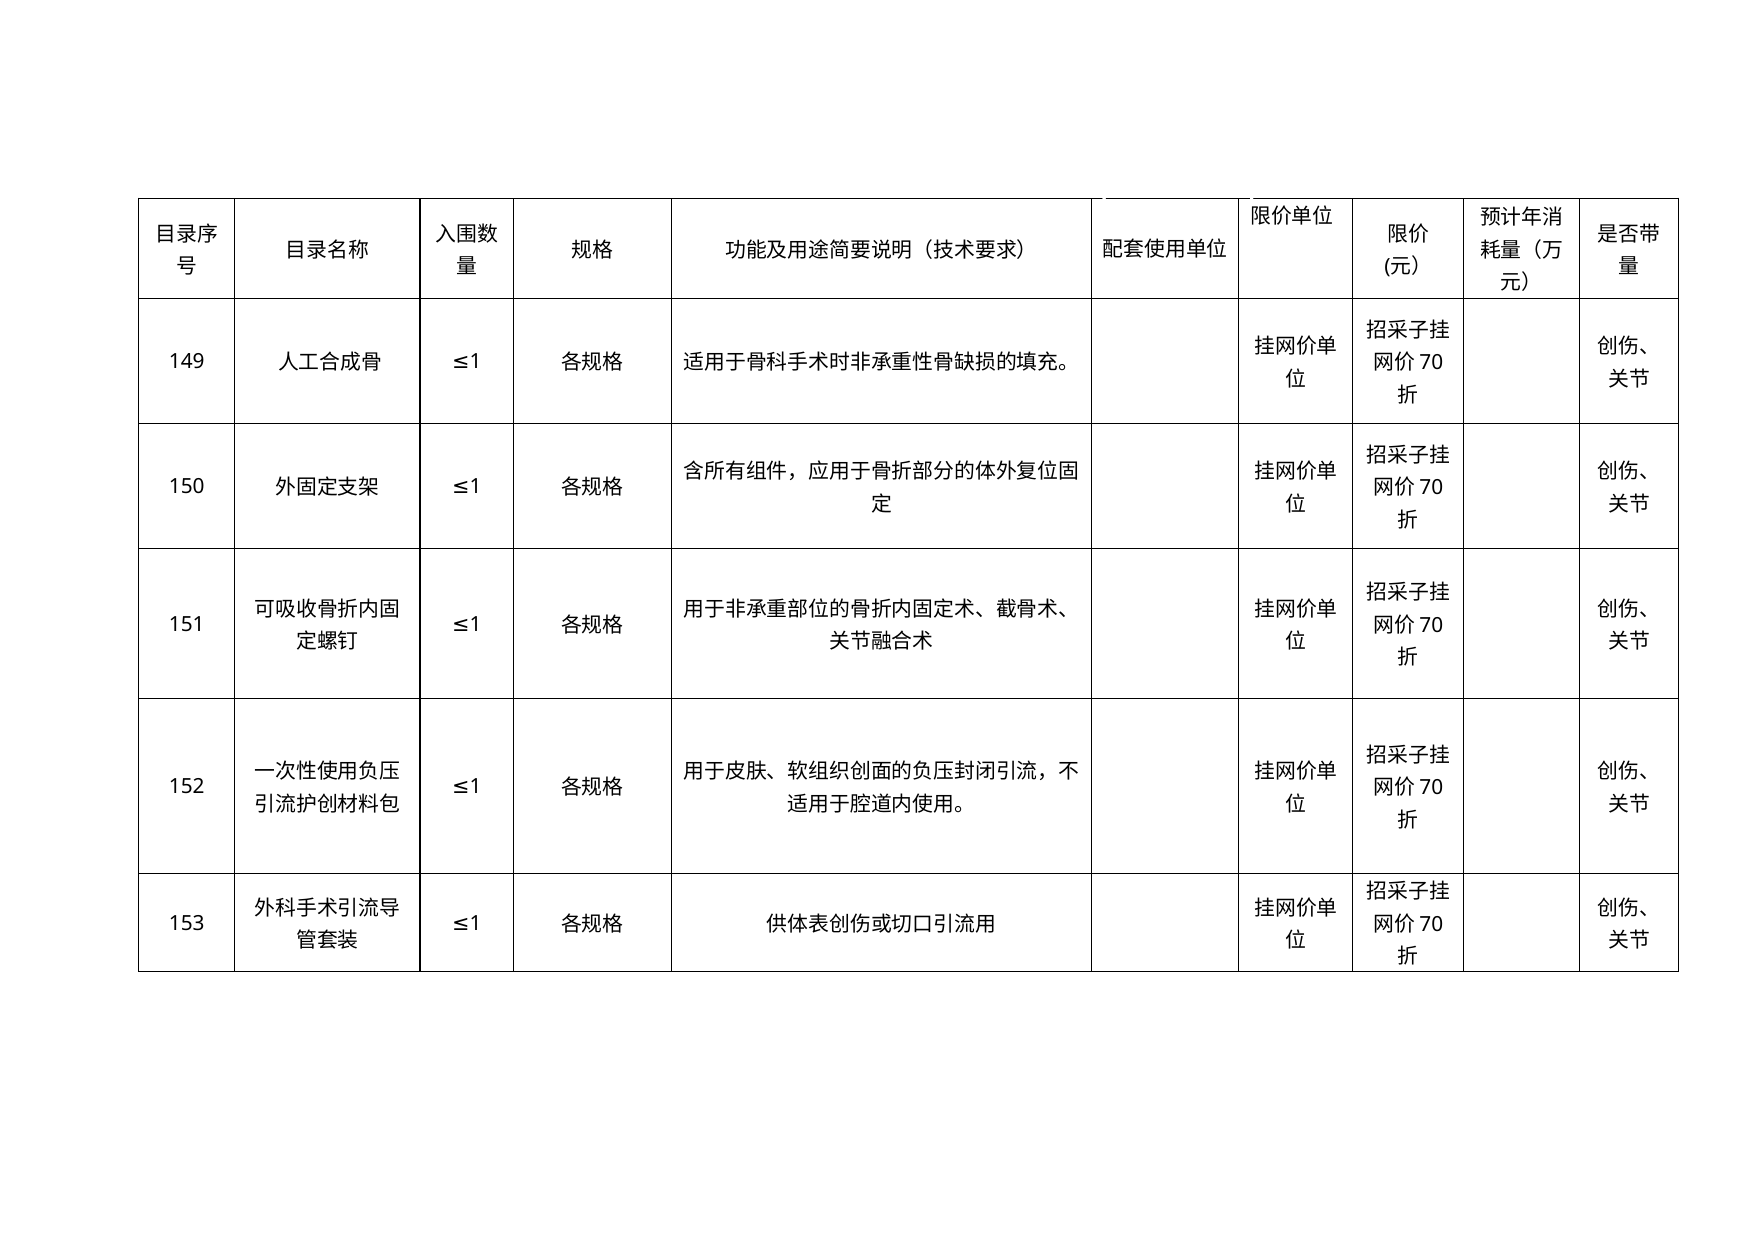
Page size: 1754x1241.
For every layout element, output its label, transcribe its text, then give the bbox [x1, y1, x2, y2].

table_cell [1092, 699, 1238, 873]
table_cell 创伤、关节 [1580, 424, 1678, 548]
table_cell 招采子挂网价70折 [1353, 699, 1463, 873]
table_cell 153 [139, 874, 234, 971]
table_cell 创伤、关节 [1580, 549, 1678, 698]
table_header 限价(元） [1353, 199, 1463, 298]
table_cell 152 [139, 699, 234, 873]
table_cell 各规格 [514, 549, 671, 698]
table_cell [1464, 874, 1579, 971]
table_cell 各规格 [514, 699, 671, 873]
table_cell 150 [139, 424, 234, 548]
table_cell 外科手术引流导管套装 [235, 874, 419, 971]
table_cell 挂网价单位 [1239, 424, 1352, 548]
table_header 功能及用途简要说明（技术要求） [672, 199, 1091, 298]
table_cell 创伤、关节 [1580, 299, 1678, 423]
table_cell 招采子挂网价70折 [1353, 549, 1463, 698]
table_cell 外固定支架 [235, 424, 419, 548]
table_cell 一次性使用负压引流护创材料包 [235, 699, 419, 873]
table_cell [1464, 424, 1579, 548]
table_cell [1464, 549, 1579, 698]
table_cell 149 [139, 299, 234, 423]
table_header 目录序号 [139, 199, 234, 298]
table_cell 各规格 [514, 874, 671, 971]
table_cell ≤1 [421, 424, 513, 548]
table_cell 适用于骨科手术时非承重性骨缺损的填充。 [672, 299, 1091, 423]
table_cell [1464, 699, 1579, 873]
table_header 目录名称 [235, 199, 419, 298]
table_cell [1464, 299, 1579, 423]
table_cell ≤1 [421, 699, 513, 873]
table_cell 招采子挂网价70折 [1353, 874, 1463, 971]
table_cell ≤1 [421, 874, 513, 971]
table_header 是否带量 [1580, 199, 1678, 298]
table_cell [1092, 299, 1238, 423]
table_cell 挂网价单位 [1239, 699, 1352, 873]
table_cell 用于皮肤、软组织创面的负压封闭引流，不适用于腔道内使用。 [672, 699, 1091, 873]
table_cell 人工合成骨 [235, 299, 419, 423]
table_cell ≤1 [421, 299, 513, 423]
table_cell [1092, 874, 1238, 971]
table_cell 151 [139, 549, 234, 698]
table_cell ≤1 [421, 549, 513, 698]
table_cell 创伤、关节 [1580, 699, 1678, 873]
table_cell 供体表创伤或切口引流用 [672, 874, 1091, 971]
table_cell 可吸收骨折内固定螺钉 [235, 549, 419, 698]
table_header 限价单位 [1239, 199, 1352, 298]
table_cell 各规格 [514, 299, 671, 423]
table_cell 含所有组件，应用于骨折部分的体外复位固定 [672, 424, 1091, 548]
table_cell 挂网价单位 [1239, 549, 1352, 698]
table_header 规格 [514, 199, 671, 298]
table_cell 创伤、关节 [1580, 874, 1678, 971]
table_header 配套使用单位 [1092, 199, 1238, 298]
table_header 入围数量 [421, 199, 513, 298]
table_cell 挂网价单位 [1239, 874, 1352, 971]
table_cell 招采子挂网价70折 [1353, 424, 1463, 548]
table_cell 用于非承重部位的骨折内固定术、截骨术、关节融合术 [672, 549, 1091, 698]
table_header 预计年消耗量（万元） [1464, 199, 1579, 298]
table_cell 各规格 [514, 424, 671, 548]
table_cell [1092, 424, 1238, 548]
table_cell 挂网价单位 [1239, 299, 1352, 423]
table_cell 招采子挂网价70折 [1353, 299, 1463, 423]
table_cell [1092, 549, 1238, 698]
